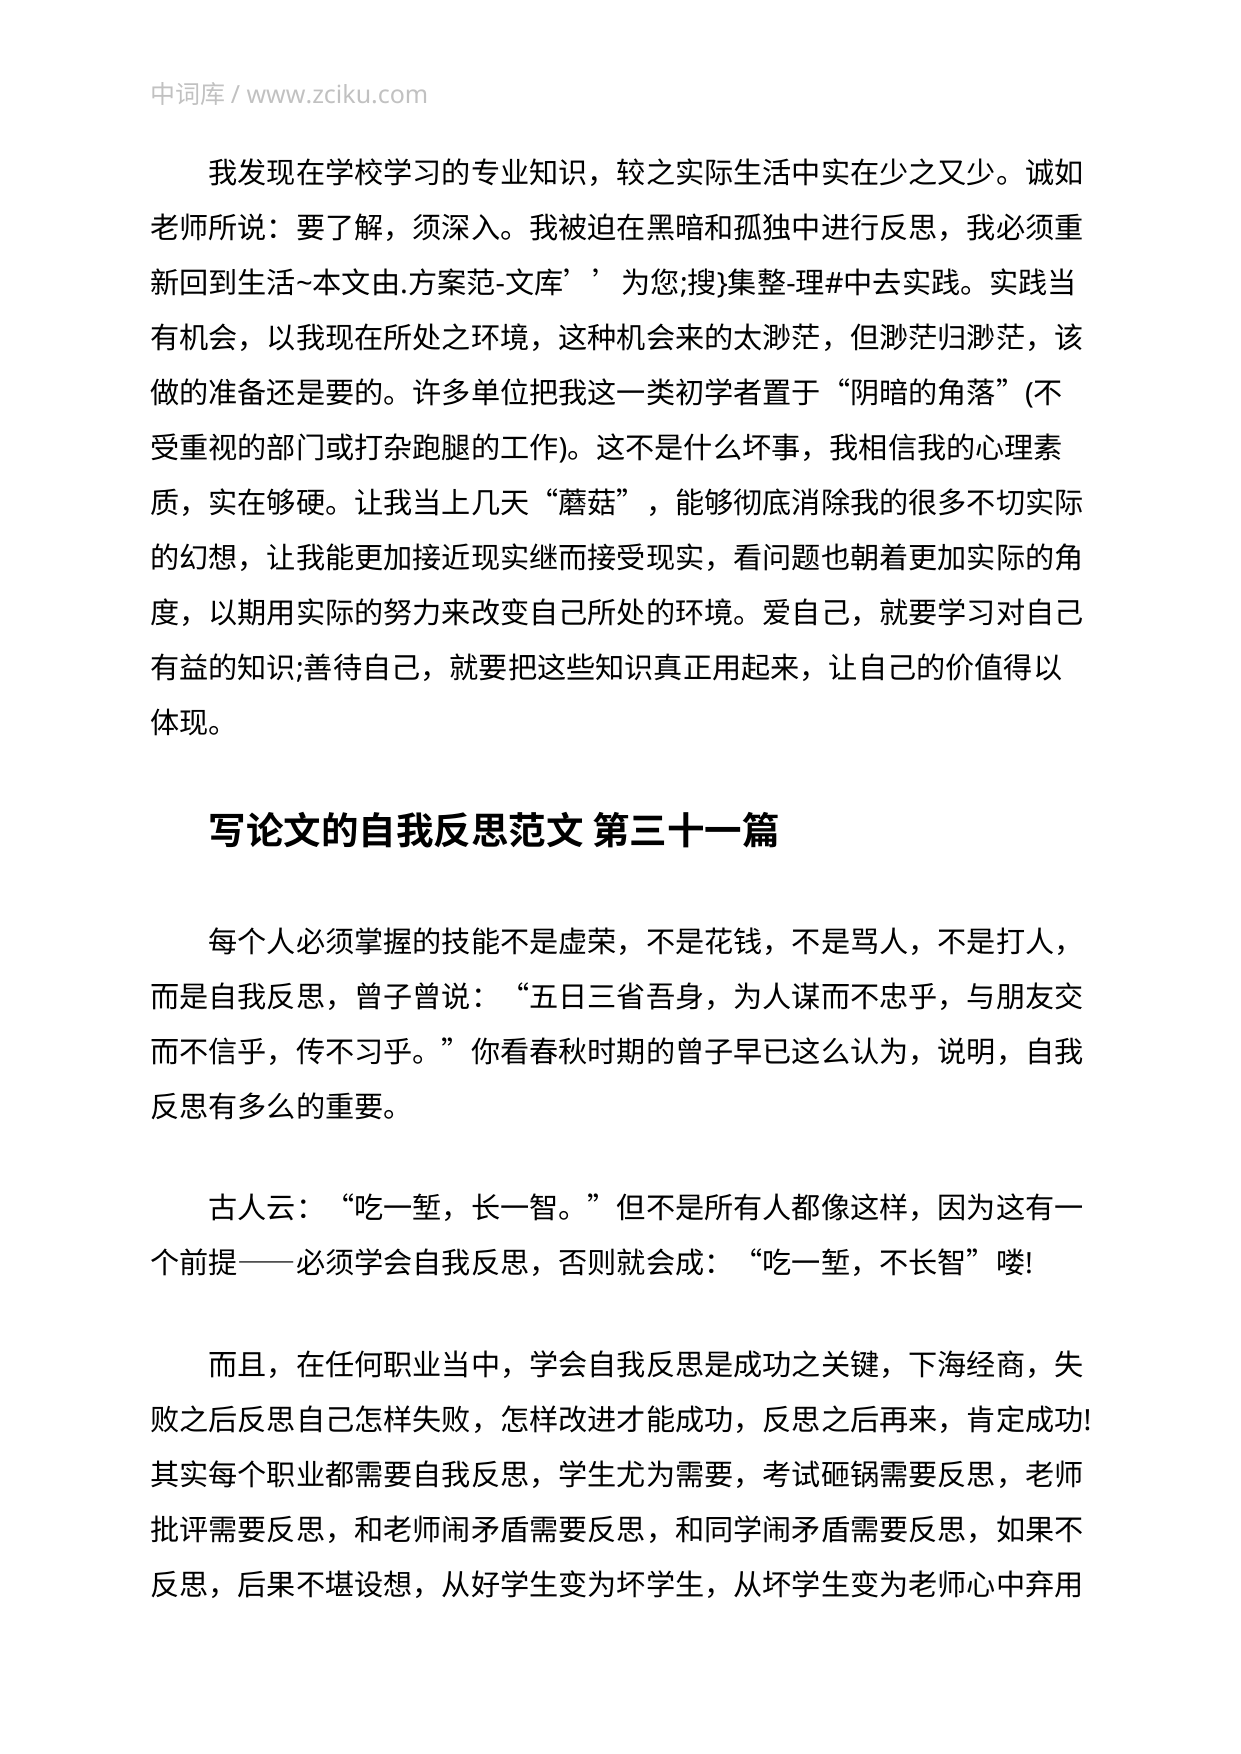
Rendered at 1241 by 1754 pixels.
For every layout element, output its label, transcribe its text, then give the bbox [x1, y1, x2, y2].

text 古人云：“吃一堑，长一智。”但不是所有人都像这样，因为这有一个前提——必须学会自我反思，否则就会成：“吃一堑，不长智”喽! [150, 1185, 1090, 1282]
text 每个人必须掌握的技能不是虚荣，不是花钱，不是骂人，不是打人，而是自我反思，曾子曾说：“五日三省吾身，为人谋而不忠乎，与朋友交而不信乎，传不习乎。”你看春秋时期的曾子早已这么认为，说明，自我反思有多么的重要。 [150, 918, 1090, 1126]
text 我发现在学校学习的专业知识，较之实际生活中实在少之又少。诚如老师所说：要了解，须深入。我被迫在黑暗和孤独中进行反思，我必须重新回到生活~本文由.方案范-文库’’为您;搜}集整-理#中去实践。实践当有机会，以我现在所处之环境，这种机会来的太渺茫，但渺茫归渺茫，该做的准备还是要的。许多单位把我这一类初学者置于“阴暗的角落”(不受重视的部门或打杂跑腿的工作)。这不是什么坏事，我相信我的心理素质，实在够硬。让我当上几天“蘑菇”，能够彻底消除我的很多不切实际的幻想，让我能更加接近现实继而接受现实，看问题也朝着更加实际的角度，以期用实际的努力来改变自己所处的环境。爱自己，就要学习对自己有益的知识;善待自己，就要把这些知识真正用起来，让自己的价值得以体现。 [150, 150, 1090, 742]
text 写论文的自我反思范文 第三十一篇 [150, 801, 1090, 855]
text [150, 1342, 1090, 1604]
